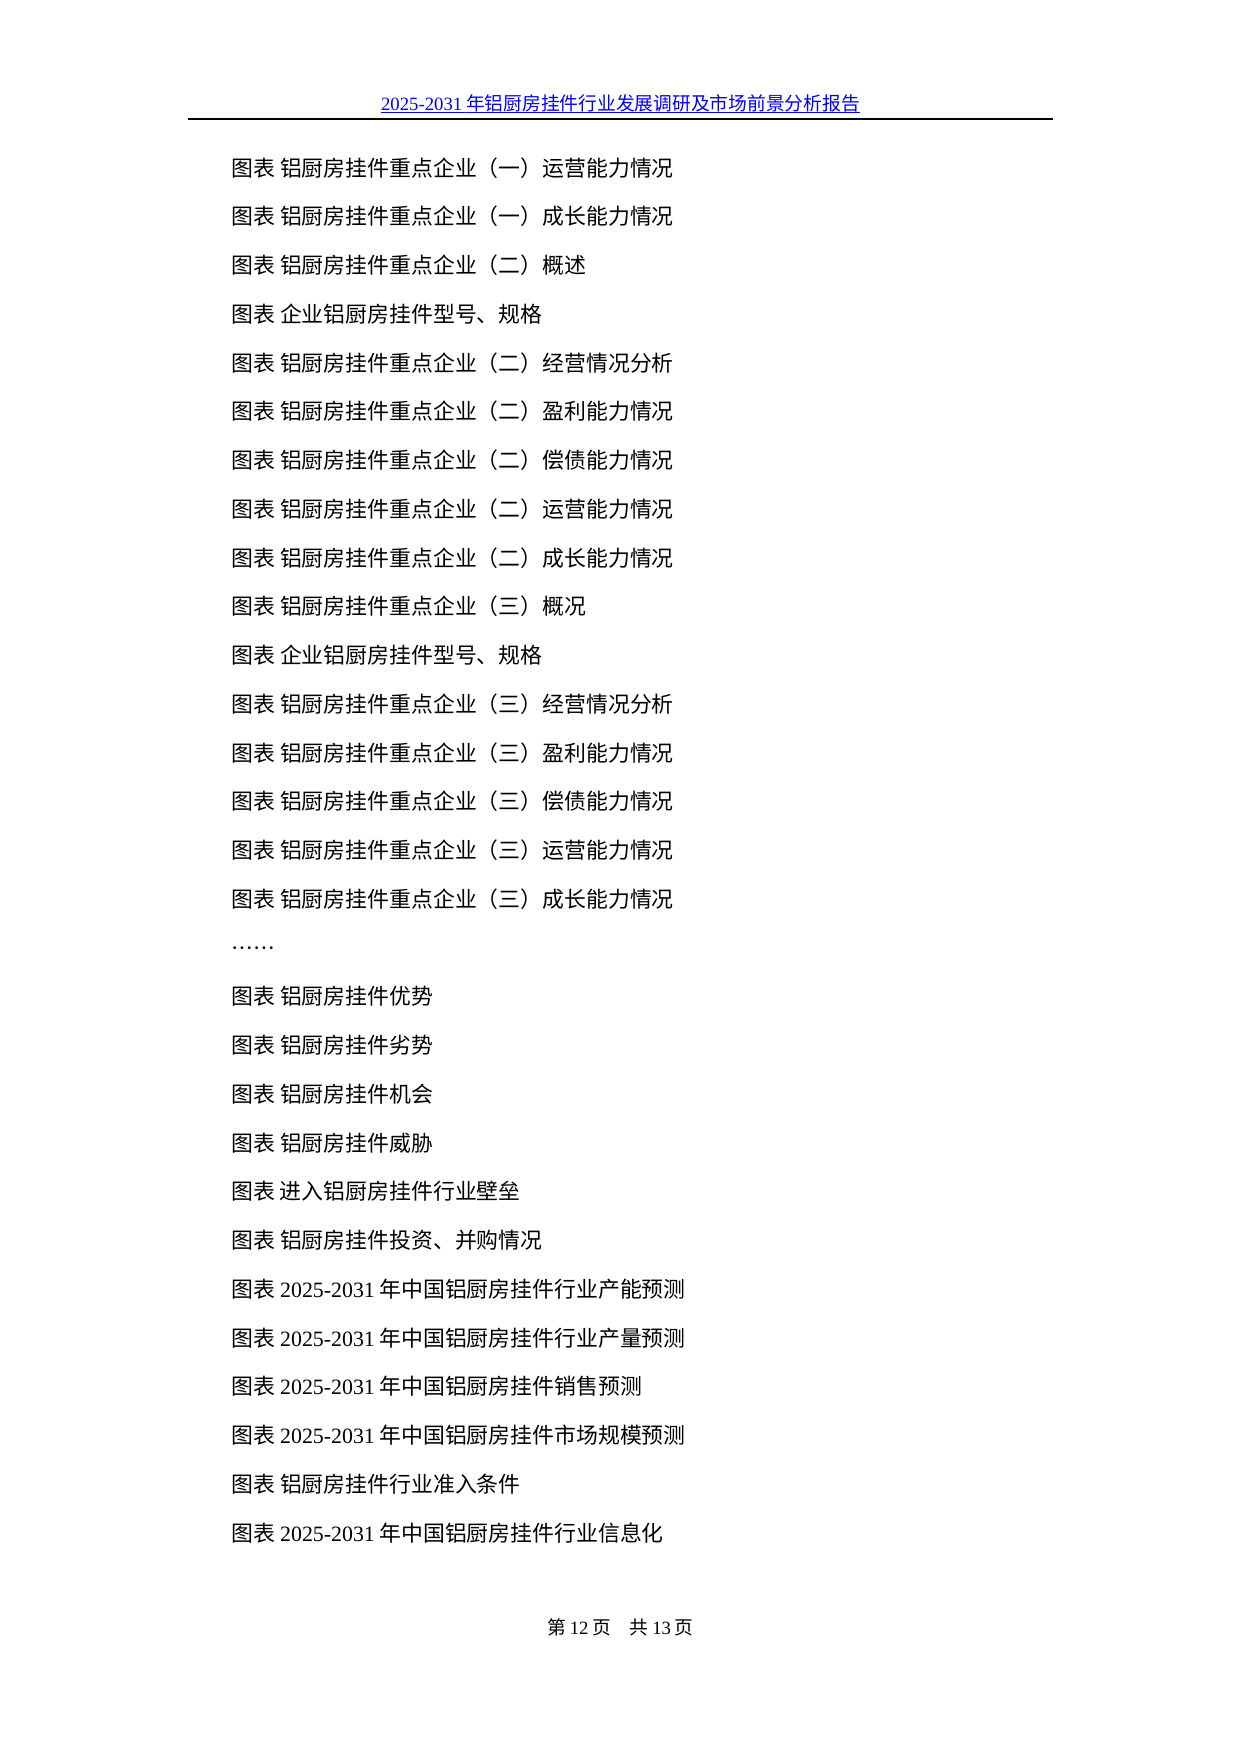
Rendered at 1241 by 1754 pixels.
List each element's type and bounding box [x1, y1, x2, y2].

text [187, 150, 1053, 1548]
